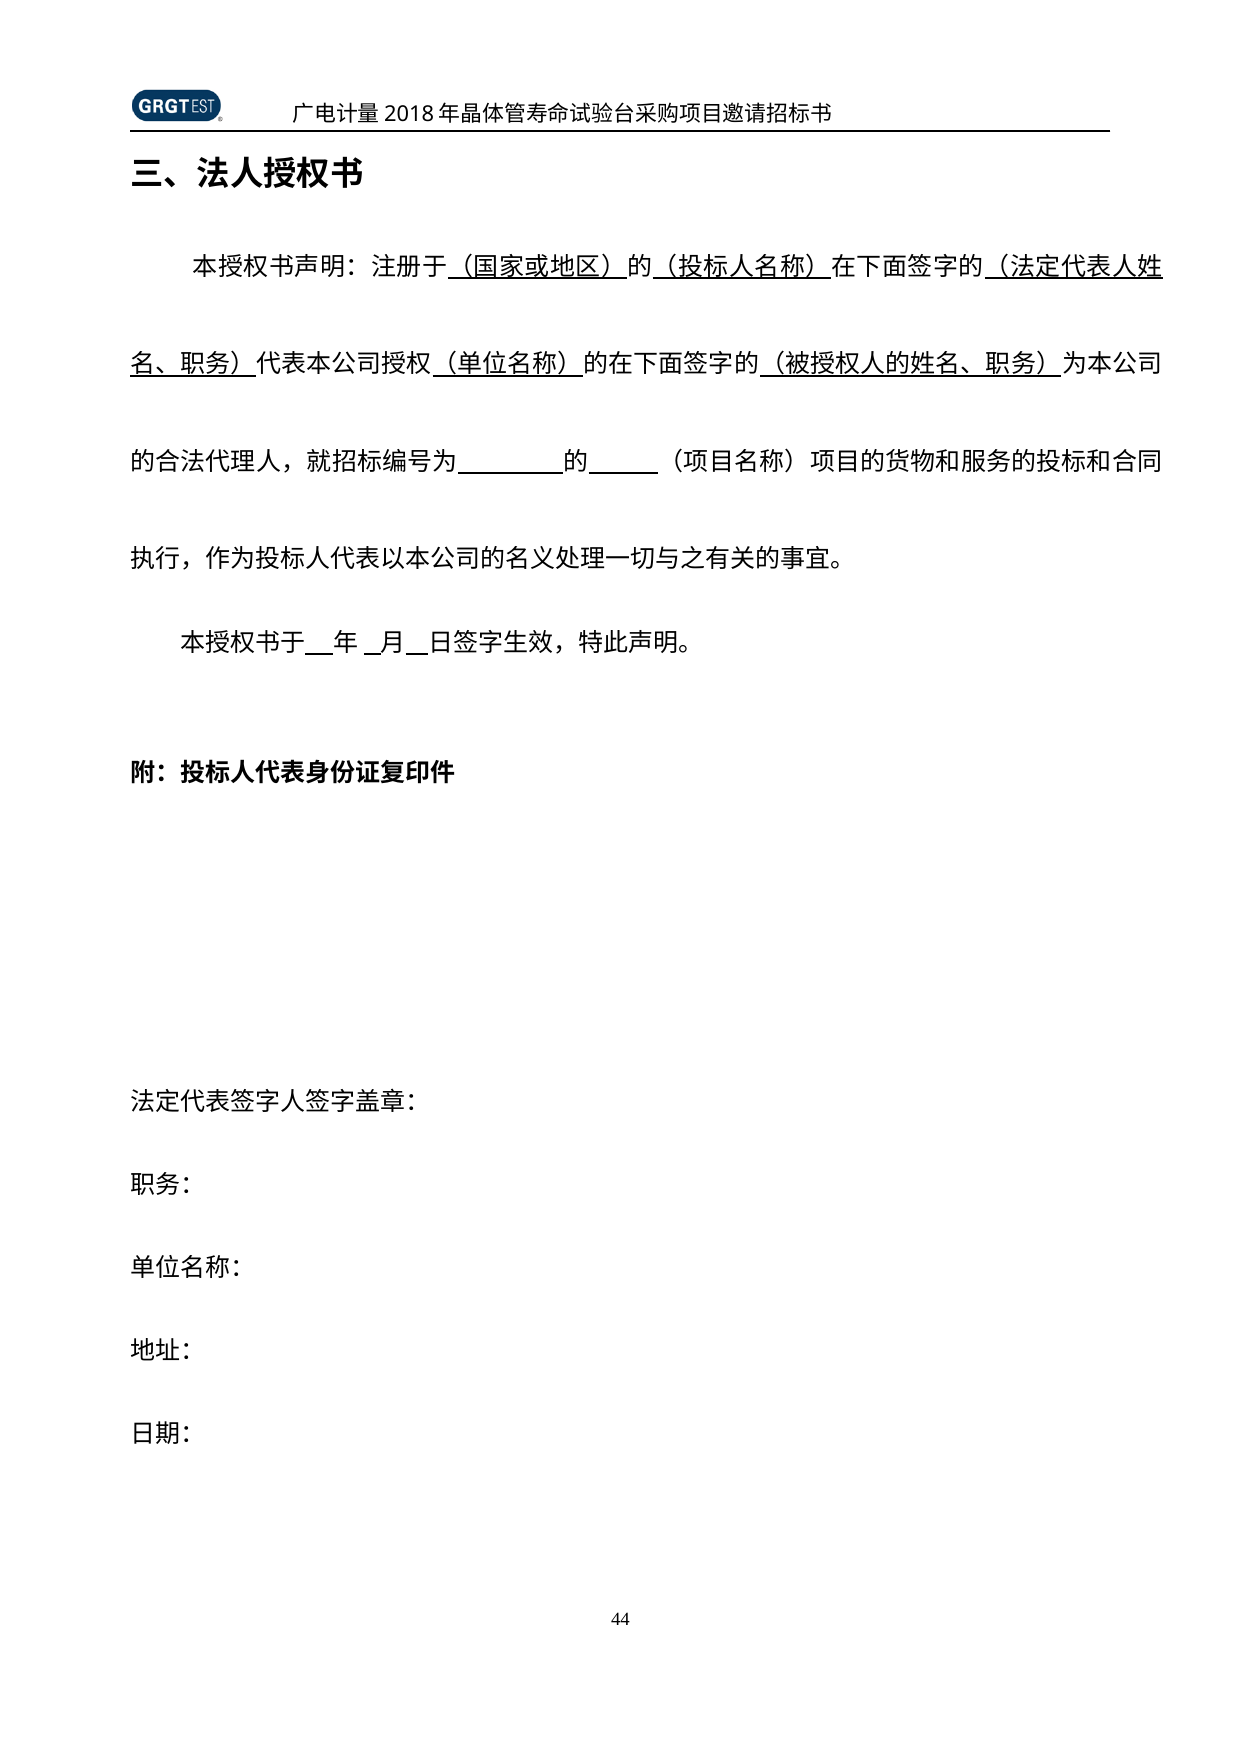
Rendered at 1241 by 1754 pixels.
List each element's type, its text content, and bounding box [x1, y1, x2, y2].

text 职务： [130, 1150, 1163, 1215]
text 本授权书声明：注册于（国家或地区）的（投标人名称）在下面签字的（法定代表人姓名、职务）代表本公司授权（单位名称）的在下面签字的（被授权人的姓名、职务）为本公司的合法代理人，就招标编号为 的 （项目名称）项目的货物和服务的投标和合同执行，作为投标人代表以本公司的名义处理一切与之有关的事宜。 [130, 232, 1163, 589]
text 日期： [130, 1399, 1163, 1464]
picture [129, 88, 224, 122]
text 法定代表签字人签字盖章： [130, 1067, 1163, 1132]
text 本授权书于 年 月 日签字生效，特此声明。 [130, 608, 1163, 673]
text 附：投标人代表身份证复印件 [130, 738, 1110, 803]
text 地址： [130, 1316, 1163, 1381]
subtitle 三、法人授权书 [130, 138, 1110, 203]
text 单位名称： [130, 1233, 1163, 1298]
